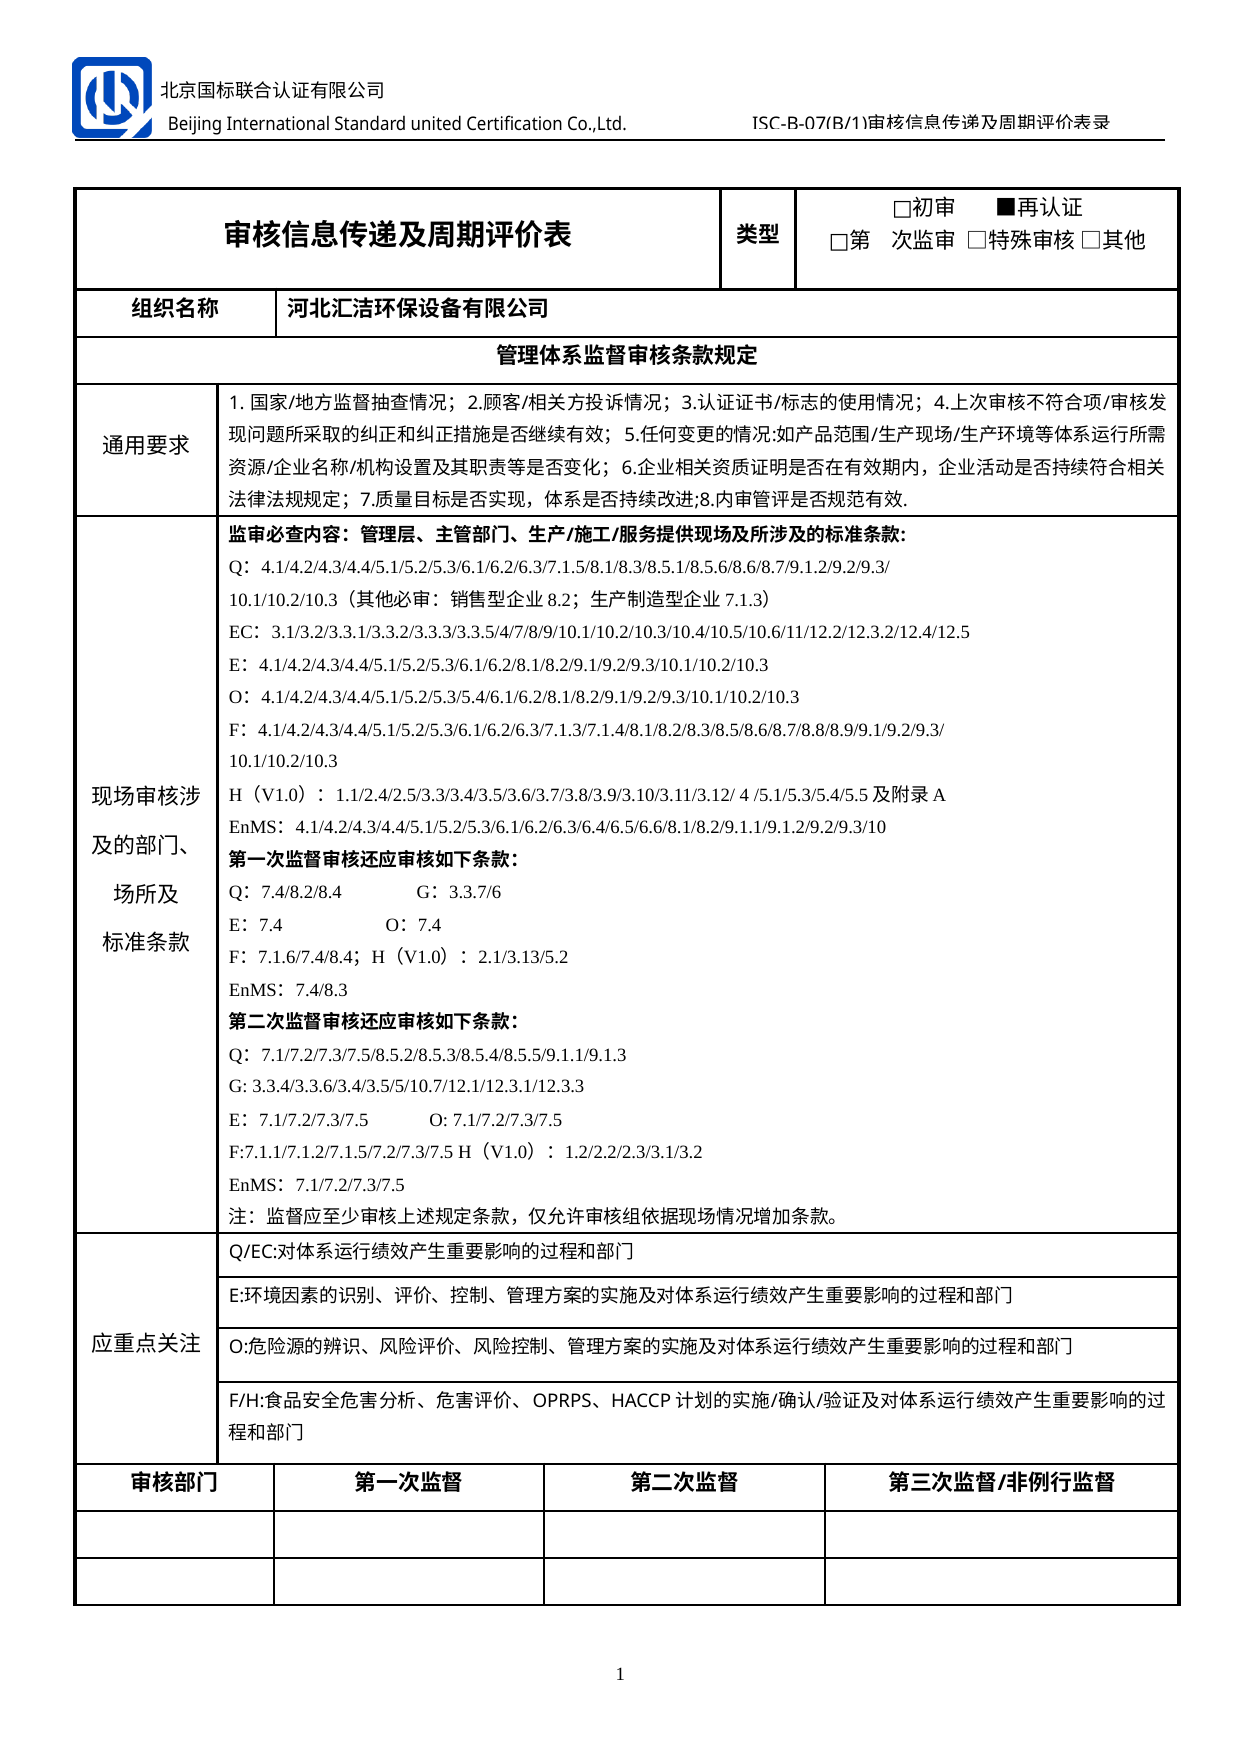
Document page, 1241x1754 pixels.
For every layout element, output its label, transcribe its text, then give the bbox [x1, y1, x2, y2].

picture [72, 57, 152, 138]
table_cell 现场审核涉及的部门、场所及 标准条款 [77, 517, 216, 1232]
table_cell 应重点关注 [77, 1234, 216, 1462]
table_cell E:环境因素的识别、评价、控制、管理方案的实施及对体系运行绩效产生重要影响的过程和部门 [219, 1278, 1177, 1327]
table_cell O:危险源的辨识、风险评价、风险控制、管理方案的实施及对体系运行绩效产生重要影响的过程和部门 [219, 1329, 1177, 1381]
table_cell 管理体系监督审核条款规定 [77, 338, 1177, 383]
table_cell [77, 1559, 273, 1604]
table_header 类型 [722, 190, 794, 287]
table_cell 审核部门 [77, 1465, 273, 1509]
table_cell 第三次监督/非例行监督 [826, 1465, 1177, 1509]
table_cell [826, 1512, 1177, 1557]
table_cell [77, 1512, 273, 1557]
table_cell Q/EC:对体系运行绩效产生重要影响的过程和部门 [219, 1234, 1177, 1276]
table_cell F/H:食品安全危害分析、危害评价、OPRPS、HACCP计划的实施/确认/验证及对体系运行绩效产生重要影响的过程和部门 [219, 1383, 1177, 1462]
table_cell 1. 国家/地方监督抽查情况；2.顾客/相关方投诉情况；3.认证证书/标志的使用情况；4.上次审核不符合项/审核发现问题所采取的纠正和纠正措施是否继续有效；5.任何变更的情况:如产品范围/生产现场/生产环境等体系运行所需资源/企业名称/机构设置及其职责等是否变化；6.企业相关资质证明是否在有效期内，企业活动是否持续符合相关法律法规规定；7.质量目标是否实现，体系是否持续改进;8.内审管评是否规范有效. [219, 385, 1177, 515]
table_cell 监审必查内容：管理层、主管部门、生产/施工/服务提供现场及所涉及的标准条款: Q：4.1/4.2/4.3/4.4/5.1/5.2/5.3/6.1/6.2/6.3/7.1.5/8.1/8.3/8.5.1/8.5.6/8.6/8.7/9.1.2/9.2/9.3/ 10.1/10.2/10.3（其他必审：销售型企业8.2；生产制造型企业7.1.3） EC：3.1/3.2/3.3.1/3.3.2/3.3.3/3.3.5/4/7/8/9/10.1/10.2/10.3/10.4/10.5/10.6/11/12.2/12.3.2/12.4/12.5 E：4.1/4.2/4.3/4.4/5.1/5.2/5.3/6.1/6.2/8.1/8.2/9.1/9.2/9.3/10.1/10.2/10.3 O：4.1/4.2/4.3/4.4/5.1/5.2/5.3/5.4/6.1/6.2/8.1/8.2/9.1/9.2/9.3/10.1/10.2/10.3 F：4.1/4.2/4.3/4.4/5.1/5.2/5.3/6.1/6.2/6.3/7.1.3/7.1.4/8.1/8.2/8.3/8.5/8.6/8.7/8.8/8.9/9.1/9.2/9.3/ 10.1/10.2/10.3 H（V1.0）：1.1/2.4/2.5/3.3/3.4/3.5/3.6/3.7/3.8/3.9/3.10/3.11/3.12/ 4 /5.1/5.3/5.4/5.5及附录A EnMS：4.1/4.2/4.3/4.4/5.1/5.2/5.3/6.1/6.2/6.3/6.4/6.5/6.6/8.1/8.2/9.1.1/9.1.2/9.2/9.3/10 第一次监督审核还应审核如下条款： Q：7.4/8.2/8.4 G：3.3.7/6 E：7.4 O：7.4 F：7.1.6/7.4/8.4；H（V1.0）：2.1/3.13/5.2 EnMS：7.4/8.3 第二次监督审核还应审核如下条款： Q：7.1/7.2/7.3/7.5/8.5.2/8.5.3/8.5.4/8.5.5/9.1.1/9.1.3 G: 3.3.4/3.3.6/3.4/3.5/5/10.7/12.1/12.3.1/12.3.3 E：7.1/7.2/7.3/7.5 O: 7.1/7.2/7.3/7.5 F:7.1.1/7.1.2/7.1.5/7.2/7.3/7.5 H（V1.0）：1.2/2.2/2.3/3.1/3.2 EnMS：7.1/7.2/7.3/7.5 注：监督应至少审核上述规定条款，仅允许审核组依据现场情况增加条款。 [219, 517, 1177, 1232]
table_header □初审 ■再认证 □第 次监审 □特殊审核 □其他 [797, 190, 1177, 287]
table_cell 第一次监督 [275, 1465, 543, 1509]
table_cell 通用要求 [77, 385, 216, 515]
table_header 审核信息传递及周期评价表 [77, 190, 719, 287]
table_cell [275, 1512, 543, 1557]
table_cell [275, 1559, 543, 1604]
table_cell [545, 1512, 824, 1557]
table_cell 第二次监督 [545, 1465, 824, 1509]
table_cell [826, 1559, 1177, 1604]
table_cell 河北汇洁环保设备有限公司 [277, 291, 1177, 336]
table_cell [545, 1559, 824, 1604]
table_cell 组织名称 [77, 291, 275, 336]
